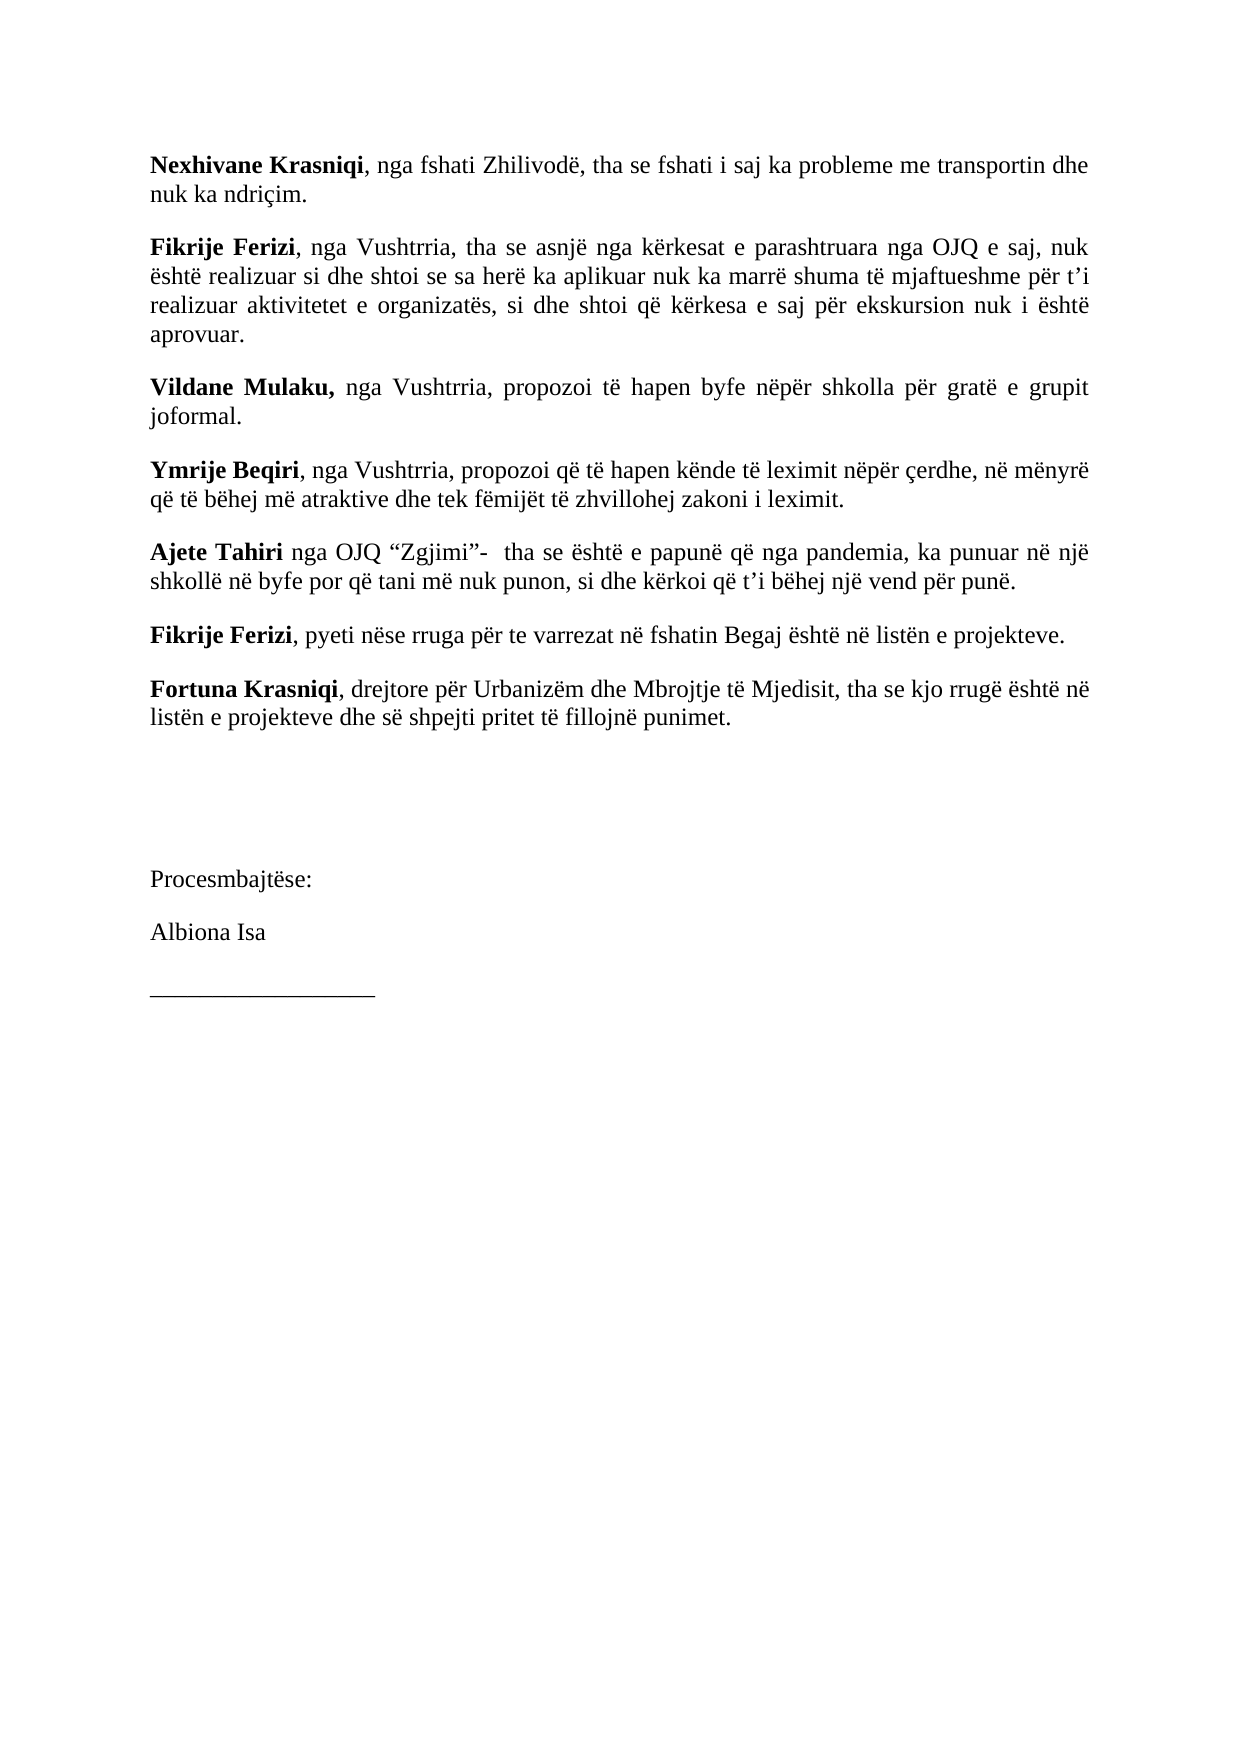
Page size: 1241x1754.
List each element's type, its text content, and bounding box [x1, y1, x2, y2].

text Albiona Isa [150, 917, 1090, 946]
text Vildane Mulaku, nga Vushtrria, propozoi të hapen byfe nëpër shkolla për gratë e grupit joformal. [150, 372, 1090, 430]
text Ajete Tahiri nga OJQ “Zgjimi”- tha se është e papunë që nga pandemia, ka punuar në një shkollë në byfe por që tani më nuk punon, si dhe kërkoi që t’i bëhej një vend për punë. [150, 537, 1090, 595]
text Fikrije Ferizi, pyeti nëse rruga për te varrezat në fshatin Begaj është në listën e projekteve. [150, 620, 1090, 649]
text Fortuna Krasniqi, drejtore për Urbanizëm dhe Mbrojtje të Mjedisit, tha se kjo rrugë është në listën e projekteve dhe së shpejti pritet të fillojnë punimet. [150, 674, 1090, 731]
text Fikrije Ferizi, nga Vushtrria, tha se asnjë nga kërkesat e parashtruara nga OJQ e saj, nuk është realizuar si dhe shtoi se sa herë ka aplikuar nuk ka marrë shuma të mjaftueshme për t’i realizuar aktivitetet e organizatës, si dhe shtoi që kërkesa e saj për ekskursion nuk i është aprovuar. [150, 232, 1090, 347]
text Nexhivane Krasniqi, nga fshati Zhilivodë, tha se fshati i saj ka probleme me transportin dhe nuk ka ndriçim. [150, 150, 1090, 207]
text Procesmbajtëse: [150, 864, 1090, 892]
text __________________ [150, 971, 1090, 1000]
text Ymrije Beqiri, nga Vushtrria, propozoi që të hapen kënde të leximit nëpër çerdhe, në mënyrë që të bëhej më atraktive dhe tek fëmijët të zhvillohej zakoni i leximit. [150, 455, 1090, 512]
